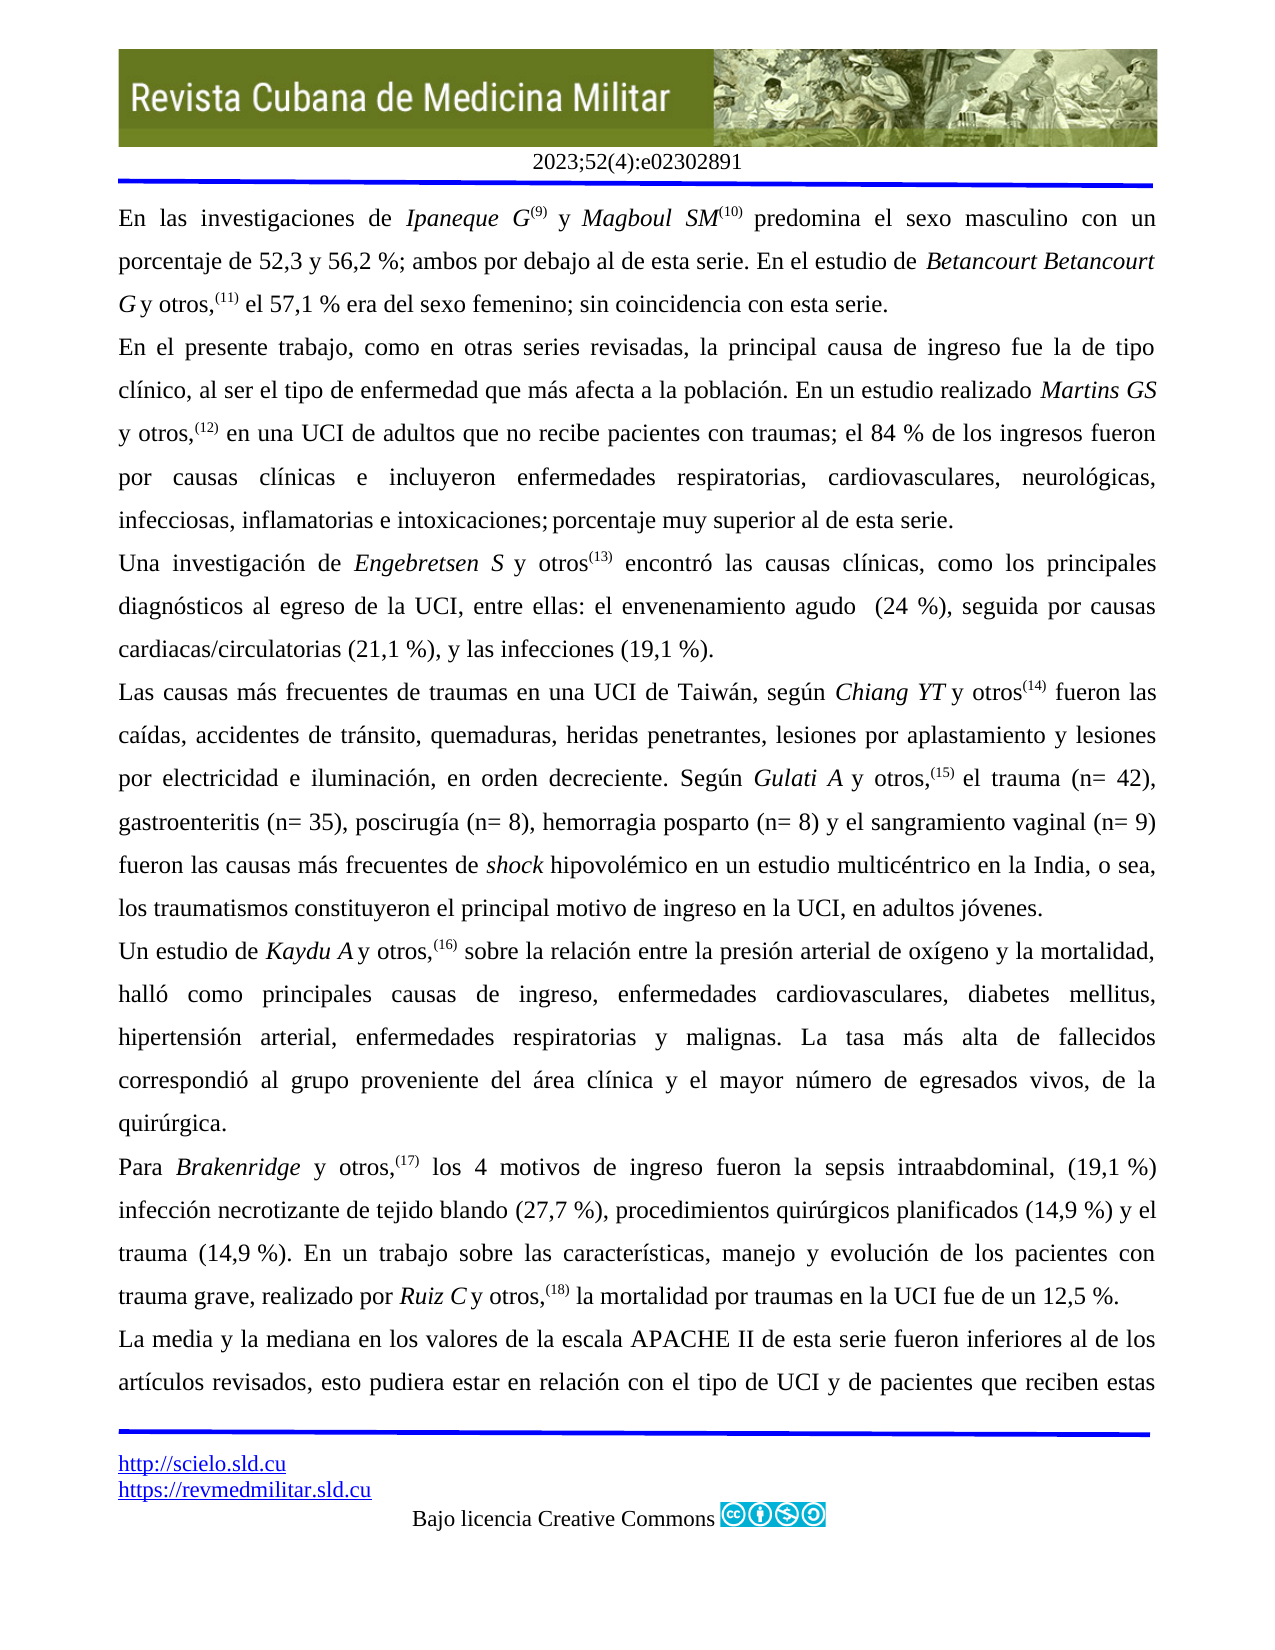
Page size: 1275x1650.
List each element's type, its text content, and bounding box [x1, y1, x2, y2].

picture [720, 1502, 826, 1527]
text Un estudio de Kaydu A y otros,(16) sobre la relación entre la presión arterial de oxígeno y la mortalidad, halló como principales causas de ingreso, enfermedades cardiovasculares, diabetes mellitus, hipertensión arterial, enfermedades respiratorias y malignas. La tasa más alta de fallecidos correspondió al grupo proveniente del área clínica y el mayor número de egresados vivos, de la quirúrgica. [118, 936, 1157, 1137]
text Una investigación de Engebretsen S y otros(13) encontró las causas clínicas, como los principales diagnósticos al egreso de la UCI, entre ellas: el envenenamiento agudo (24 %), seguida por causas cardiacas/circulatorias (21,1 %), y las infecciones (19,1 %). [118, 548, 1157, 663]
text Las causas más frecuentes de traumas en una UCI de Taiwán, según Chiang YT y otros(14) fueron las caídas, accidentes de tránsito, quemaduras, heridas penetrantes, lesiones por aplastamiento y lesiones por electricidad e iluminación, en orden decreciente. Según Gulati A y otros,(15) el trauma (n= 42), gastroenteritis (n= 35), poscirugía (n= 8), hemorragia posparto (n= 8) y el sangramiento vaginal (n= 9) fueron las causas más frecuentes de shock hipovolémico en un estudio multicéntrico en la India, o sea, los traumatismos constituyeron el principal motivo de ingreso en la UCI, en adultos jóvenes. [118, 677, 1157, 922]
text En las investigaciones de Ipaneque G(9) y Magboul SM(10) predomina el sexo masculino con un porcentaje de 52,3 y 56,2 %; ambos por debajo al de esta serie. En el estudio de Betancourt Betancourt G y otros,(11) el 57,1 % era del sexo femenino; sin coincidencia con esta serie. [118, 203, 1157, 318]
picture [118, 49, 1158, 147]
text En el presente trabajo, como en otras series revisadas, la principal causa de ingreso fue la de tipo clínico, al ser el tipo de enfermedad que más afecta a la población. En un estudio realizado Martins GS y otros,(12) en una UCI de adultos que no recibe pacientes con traumas; el 84 % de los ingresos fueron por causas clínicas e incluyeron enfermedades respiratorias, cardiovasculares, neurológicas, infecciosas, inflamatorias e intoxicaciones; porcentaje muy superior al de esta serie. [118, 332, 1157, 533]
text Para Brakenridge y otros,(17) los 4 motivos de ingreso fueron la sepsis intraabdominal, (19,1 %) infección necrotizante de tejido blando (27,7 %), procedimientos quirúrgicos planificados (14,9 %) y el trauma (14,9 %). En un trabajo sobre las características, manejo y evolución de los pacientes con trauma grave, realizado por Ruiz C y otros,(18) la mortalidad por traumas en la UCI fue de un 12,5 %. [118, 1152, 1157, 1310]
